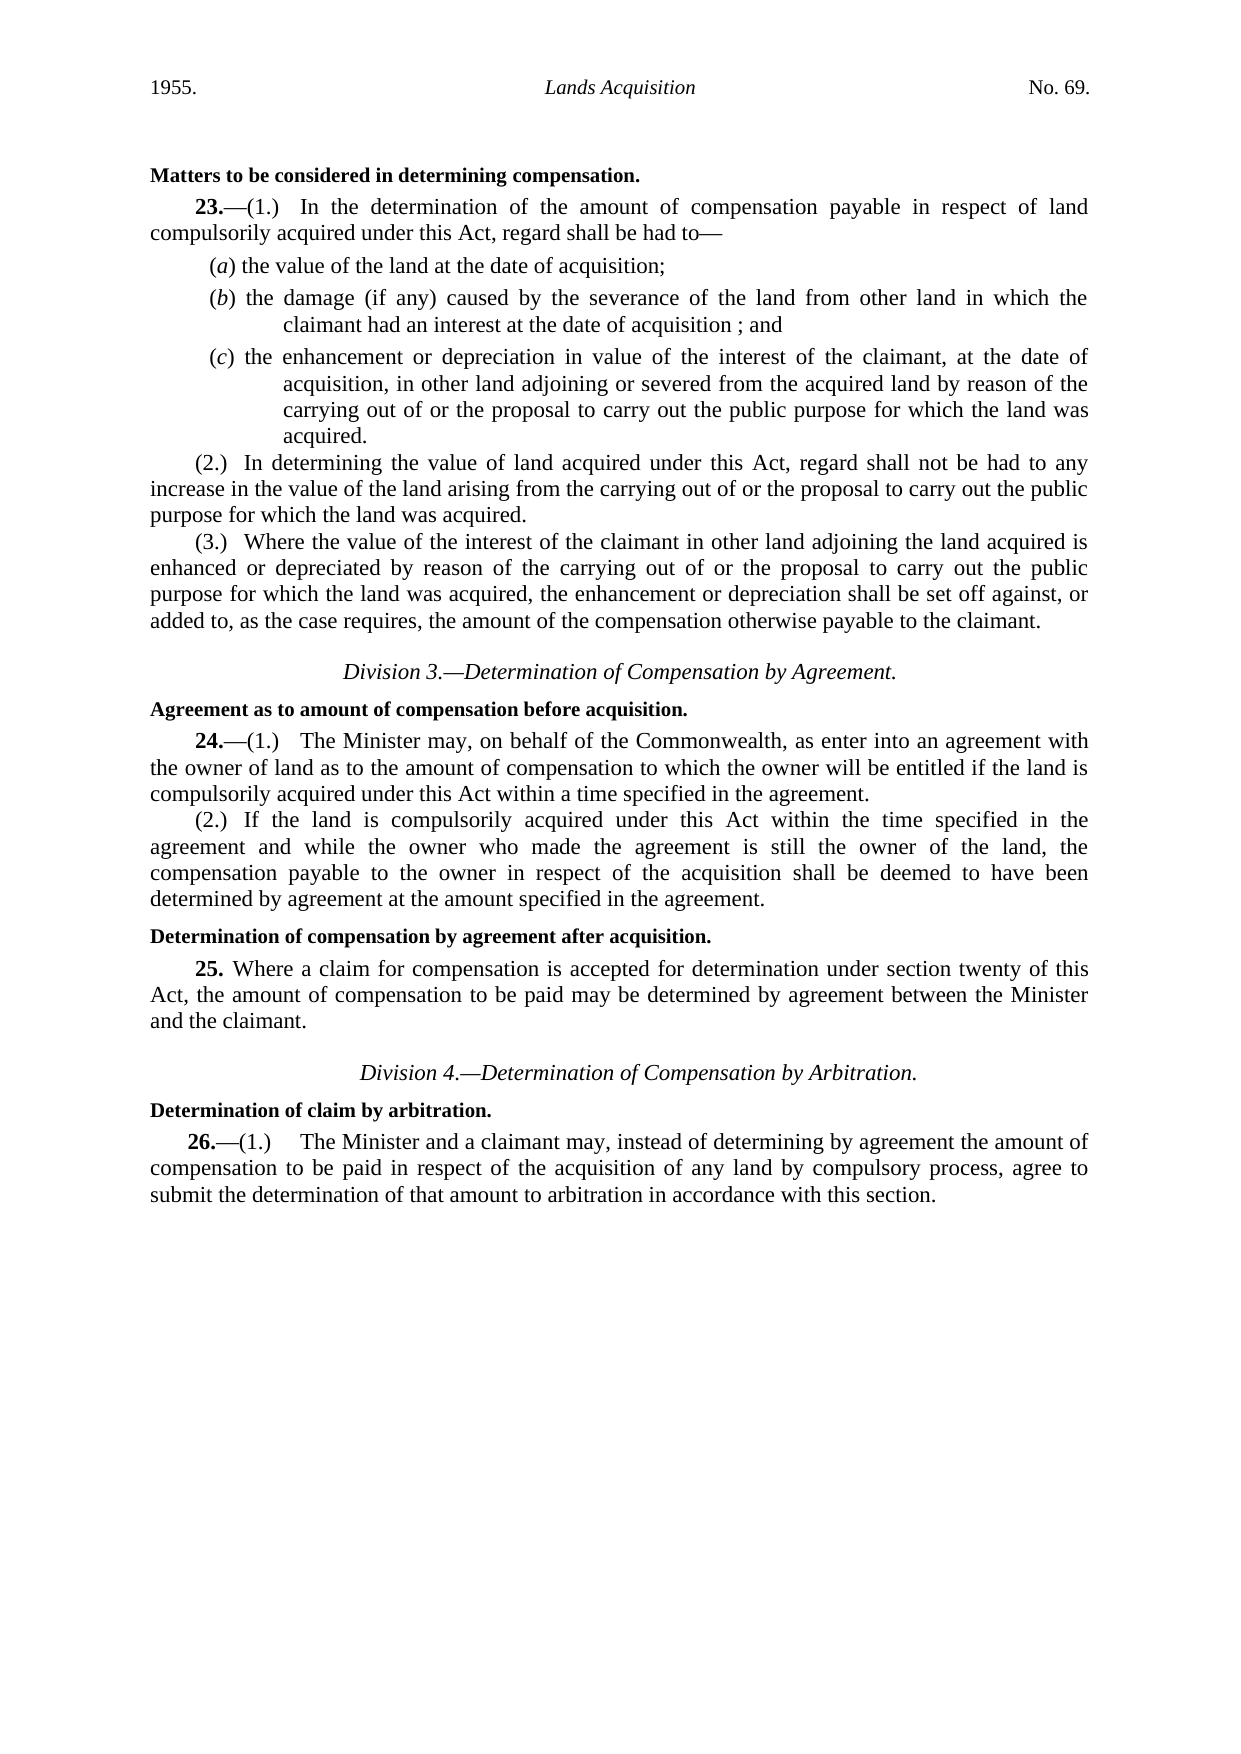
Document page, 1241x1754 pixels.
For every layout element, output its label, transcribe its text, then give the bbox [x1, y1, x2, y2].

text (3.) Where the value of the interest of the claimant in other land adjoining the land acquired is enhanced or depreciated by reason of the carrying out of or the proposal to carry out the public purpose for which the land was acquired, the enhancement or depreciation shall be set off against, or added to, as the case requires, the amount of the compensation otherwise payable to the claimant. [150, 528, 1090, 633]
text Division 4.—Determination of Compensation by Arbitration. [150, 1059, 1090, 1085]
text (a) the value of the land at the date of acquisition; [209, 252, 1090, 278]
text (c) the enhancement or depreciation in value of the interest of the claimant, at the date of acquisition, in other land adjoining or severed from the acquired land by reason of the carrying out of or the proposal to carry out the public purpose for which the land was acquired. [209, 343, 1090, 449]
text Division 3.—Determination of Compensation by Agreement. [150, 658, 1090, 684]
text 25. Where a claim for compensation is accepted for determination under section twenty of this Act, the amount of compensation to be paid may be determined by agreement between the Minister and the claimant. [150, 955, 1090, 1034]
text Matters to be considered in determining compensation. [150, 162, 1090, 187]
text Determination of claim by arbitration. [150, 1098, 1090, 1122]
text Agreement as to amount of compensation before acquisition. [150, 697, 1090, 721]
text 24.—(1.) The Minister may, on behalf of the Commonwealth, as enter into an agreement with the owner of land as to the amount of compensation to which the owner will be entitled if the land is compulsorily acquired under this Act within a time specified in the agreement. [150, 727, 1090, 806]
text (2.) If the land is compulsorily acquired under this Act within the time specified in the agreement and while the owner who made the agreement is still the owner of the land, the compensation payable to the owner in respect of the acquisition shall be deemed to have been determined by agreement at the amount specified in the agreement. [150, 806, 1090, 912]
text (2.) In determining the value of land acquired under this Act, regard shall not be had to any increase in the value of the land arising from the carrying out of or the proposal to carry out the public purpose for which the land was acquired. [150, 449, 1090, 528]
text (b) the damage (if any) caused by the severance of the land from other land in which the claimant had an interest at the date of acquisition ; and [209, 284, 1090, 337]
text Determination of compensation by agreement after acquisition. [150, 924, 1090, 948]
text 23.—(1.) In the determination of the amount of compensation payable in respect of land compulsorily acquired under this Act, regard shall be had to— [150, 193, 1090, 246]
text 26.—(1.) The Minister and a claimant may, instead of determining by agreement the amount of compensation to be paid in respect of the acquisition of any land by compulsory process, agree to submit the determination of that amount to arbitration in accordance with this section. [150, 1128, 1090, 1207]
